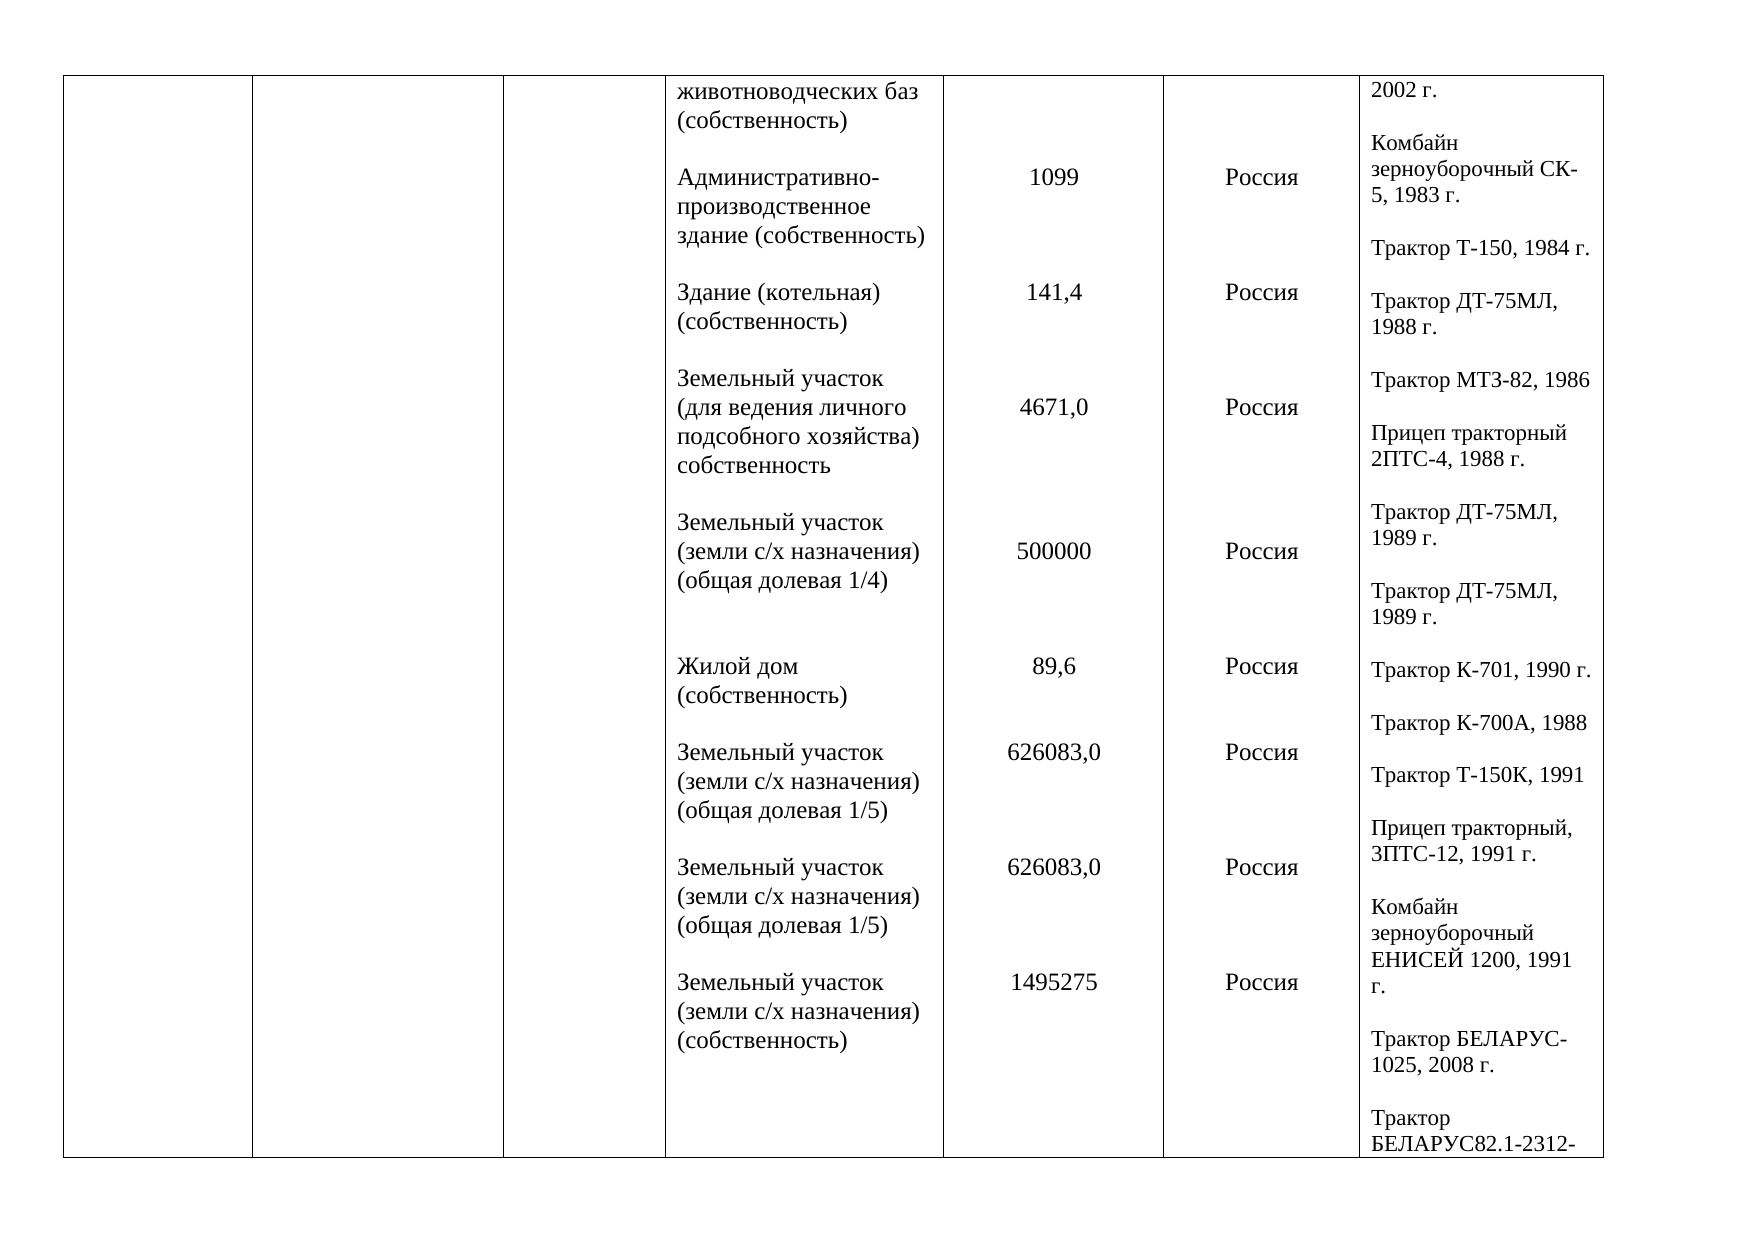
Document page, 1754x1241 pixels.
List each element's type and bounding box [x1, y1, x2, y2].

table_cell [666, 76, 943, 1157]
table_cell [944, 76, 1163, 1157]
